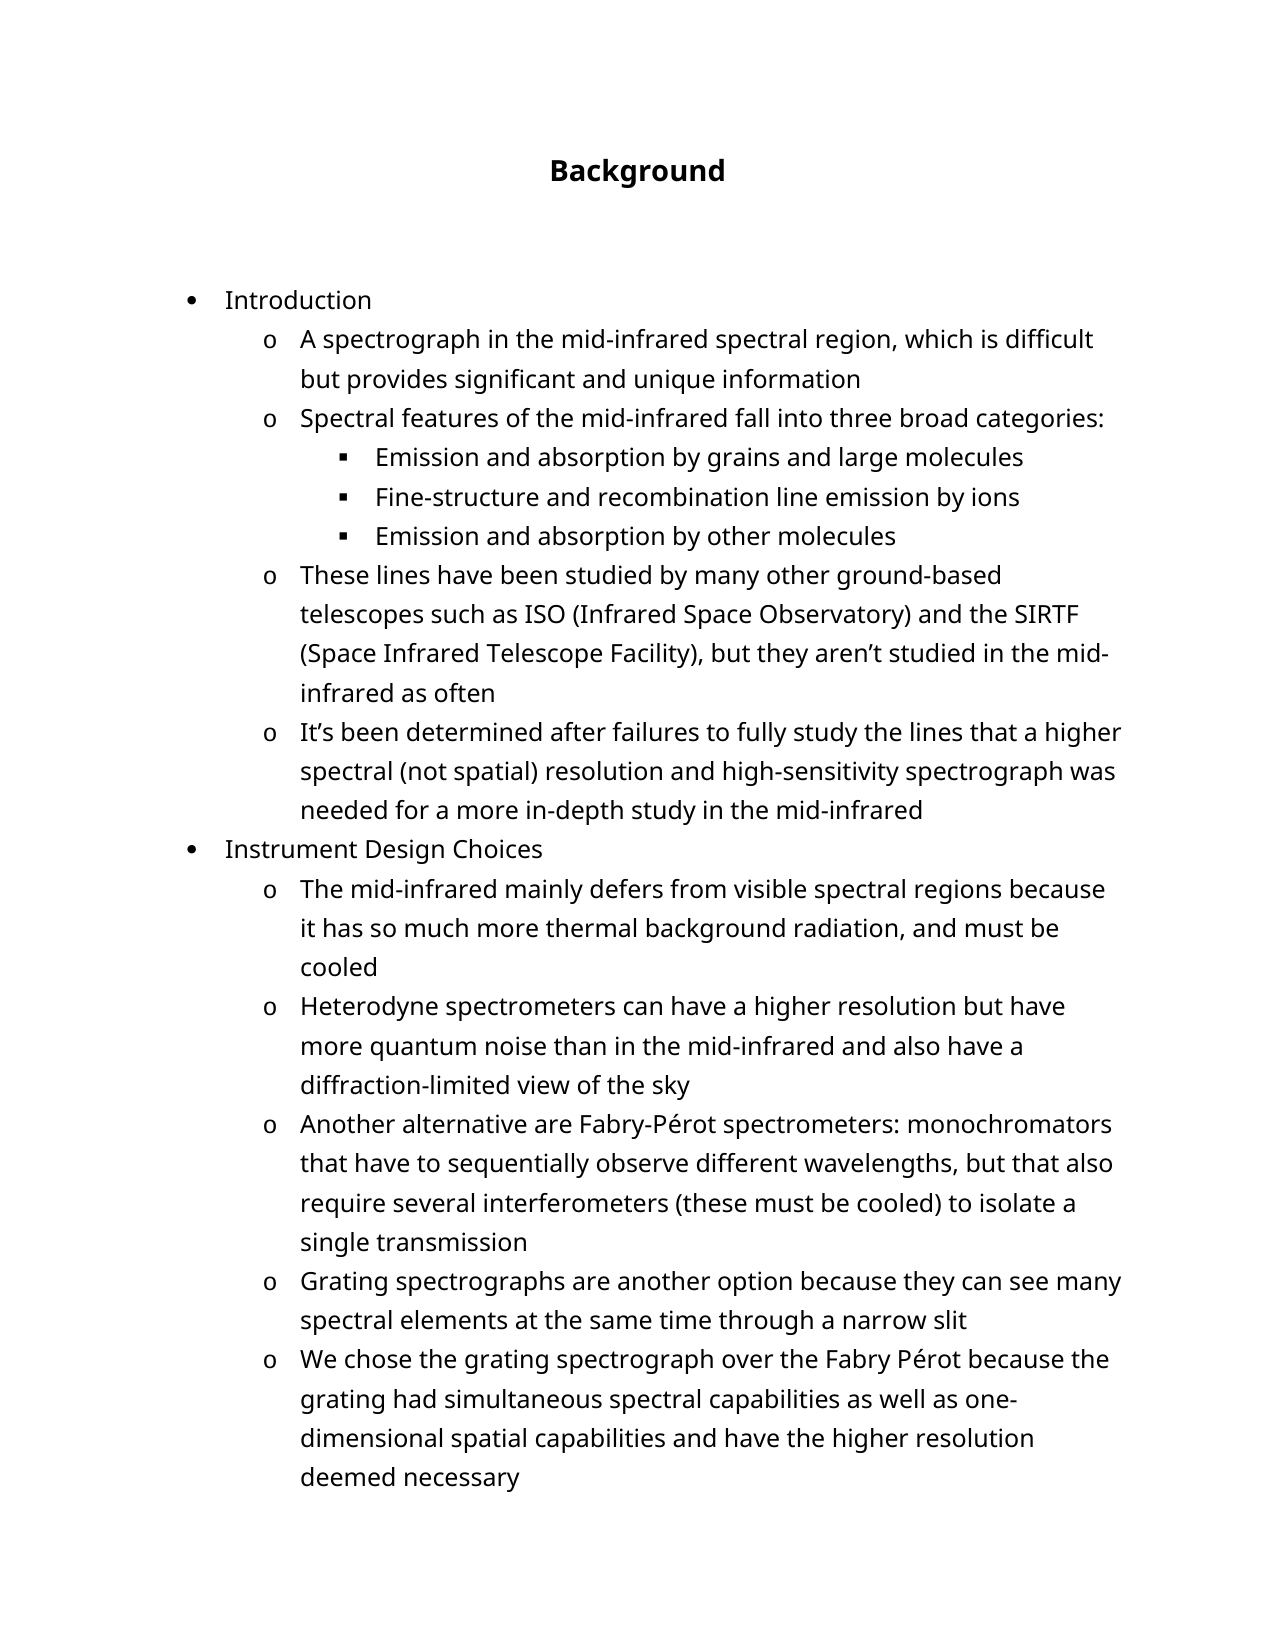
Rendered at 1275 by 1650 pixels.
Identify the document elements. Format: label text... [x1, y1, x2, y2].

list Emission and absorption by other molecules [337, 518, 1125, 552]
list Instrument Design Choices [187, 832, 1125, 866]
list A spectrograph in the mid-infrared spectral region, which is difficult but provides significant and unique information [262, 322, 1125, 396]
list We chose the grating spectrograph over the Fabry Pérot because the grating had simultaneous spectral capabilities as well as one-dimensional spatial capabilities and have the higher resolution deemed necessary [262, 1342, 1125, 1494]
list Fine-structure and recombination line emission by ions [337, 479, 1125, 513]
list Emission and absorption by grains and large molecules [337, 440, 1125, 474]
list These lines have been studied by many other ground-based telescopes such as ISO (Infrared Space Observatory) and the SIRTF (Space Infrared Telescope Facility), but they aren’t studied in the mid-infrared as often [262, 557, 1125, 709]
list The mid-infrared mainly defers from visible spectral regions because it has so much more thermal background radiation, and must be cooled [262, 871, 1125, 984]
list It’s been determined after failures to fully study the lines that a higher spectral (not spatial) resolution and high-sensitivity spectrograph was needed for a more in-depth study in the mid-infrared [262, 714, 1125, 827]
list Introduction [187, 283, 1125, 317]
text Background [150, 150, 1125, 190]
list Heterodyne spectrometers can have a higher resolution but have more quantum noise than in the mid-infrared and also have a diffraction-limited view of the sky [262, 989, 1125, 1102]
list Grating spectrographs are another option because they can see many spectral elements at the same time through a narrow slit [262, 1263, 1125, 1337]
list Another alternative are Fabry-Pérot spectrometers: monochromators that have to sequentially observe different wavelengths, but that also require several interferometers (these must be cooled) to isolate a single transmission [262, 1107, 1125, 1258]
list Spectral features of the mid-infrared fall into three broad categories: [262, 401, 1125, 435]
